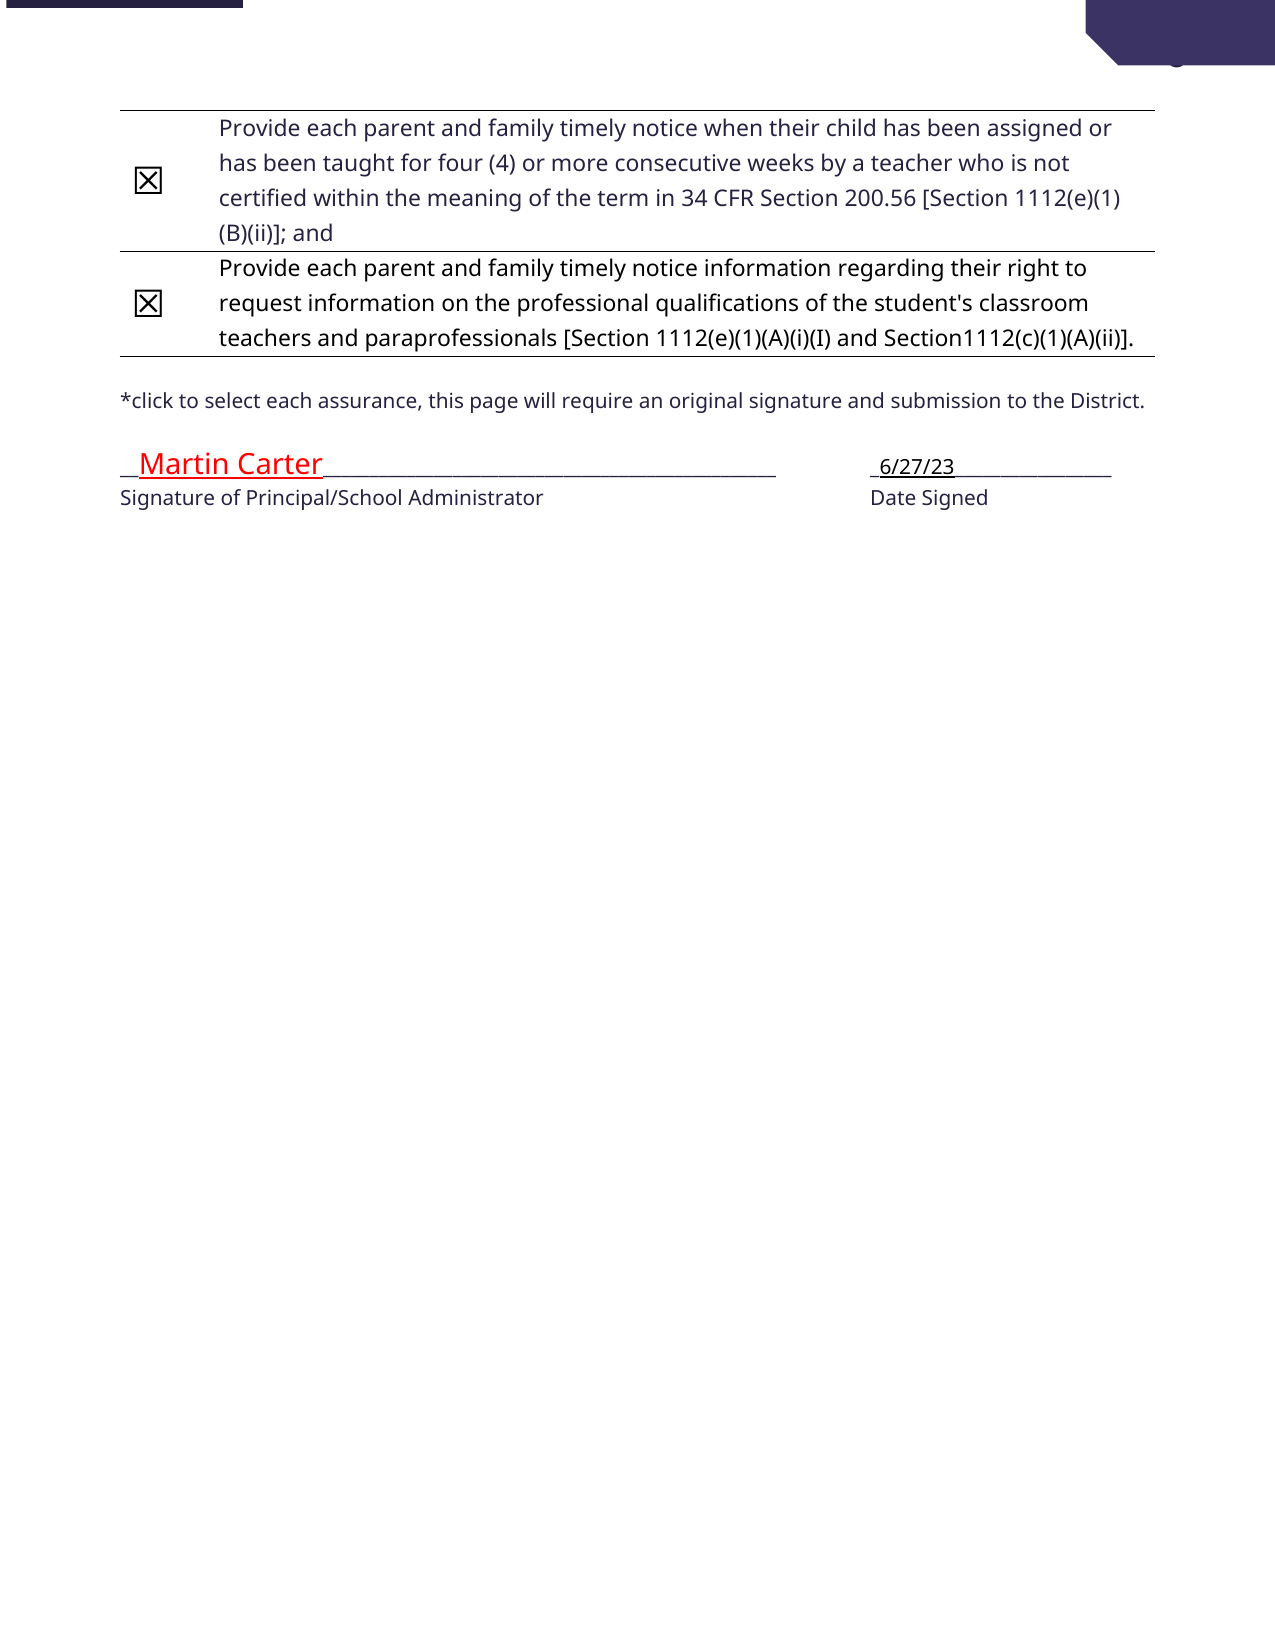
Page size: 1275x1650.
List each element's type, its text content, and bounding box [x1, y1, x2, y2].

text *click to select each assurance, this page will require an original signature and submission to the District. __Martin Carter_________________________________________________ _6/27/23_________________ Signature of Principal/School Administrator Date Signed [120, 386, 1155, 511]
table_cell [120, 252, 181, 356]
table_cell [120, 111, 181, 251]
table_cell Provide each parent and family timely notice when their child has been assigned or has been taught for four (4) or more consecutive weeks by a teacher who is not certified within the meaning of the term in 34 CFR Section 200.56 [Section 1112(e)(1)(B)(ii)]; and [181, 111, 1155, 251]
table_cell Provide each parent and family timely notice information regarding their right to request information on the professional qualifications of the student's classroom teachers and paraprofessionals [Section 1112(e)(1)(A)(i)(I) and Section1112(c)(1)(A)(ii)]. [181, 252, 1155, 356]
